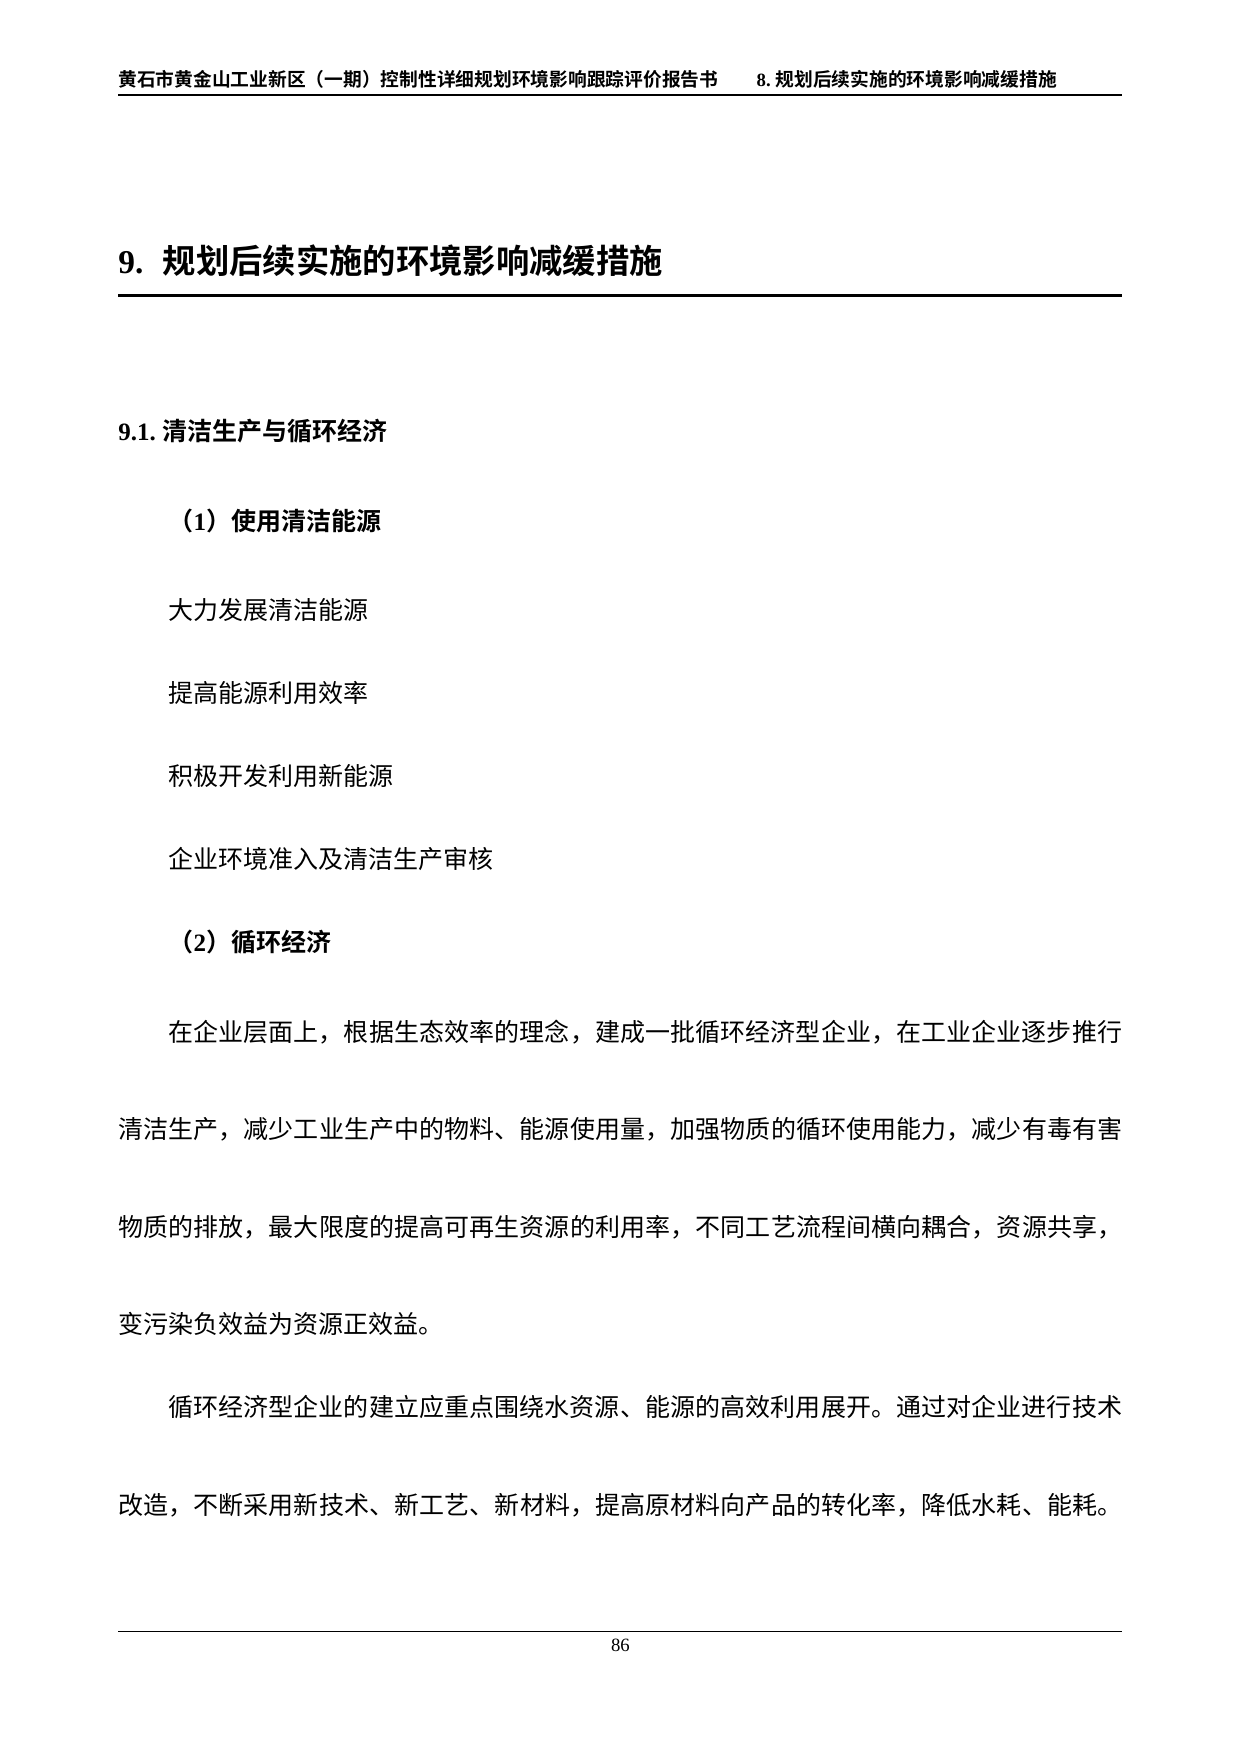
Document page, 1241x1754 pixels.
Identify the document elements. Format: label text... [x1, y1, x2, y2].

text 提高能源利用效率 [118, 659, 1122, 724]
text （1）使用清洁能源 [118, 487, 1122, 552]
text 企业环境准入及清洁生产审核 [118, 825, 1122, 890]
text 在企业层面上，根据生态效率的理念，建成一批循环经济型企业，在工业企业逐步推行清洁生产，减少工业生产中的物料、能源使用量，加强物质的循环使用能力，减少有毒有害物质的排放，最大限度的提高可再生资源的利用率，不同工艺流程间横向耦合，资源共享，变污染负效益为资源正效益。 [118, 998, 1122, 1355]
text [118, 1373, 1122, 1536]
text （2）循环经济 [118, 908, 1122, 973]
subtitle 规划后续实施的环境影响减缓措施 [118, 227, 1122, 294]
text 积极开发利用新能源 [118, 742, 1122, 807]
subtitle 清洁生产与循环经济 [118, 397, 1122, 462]
text 大力发展清洁能源 [118, 576, 1122, 641]
